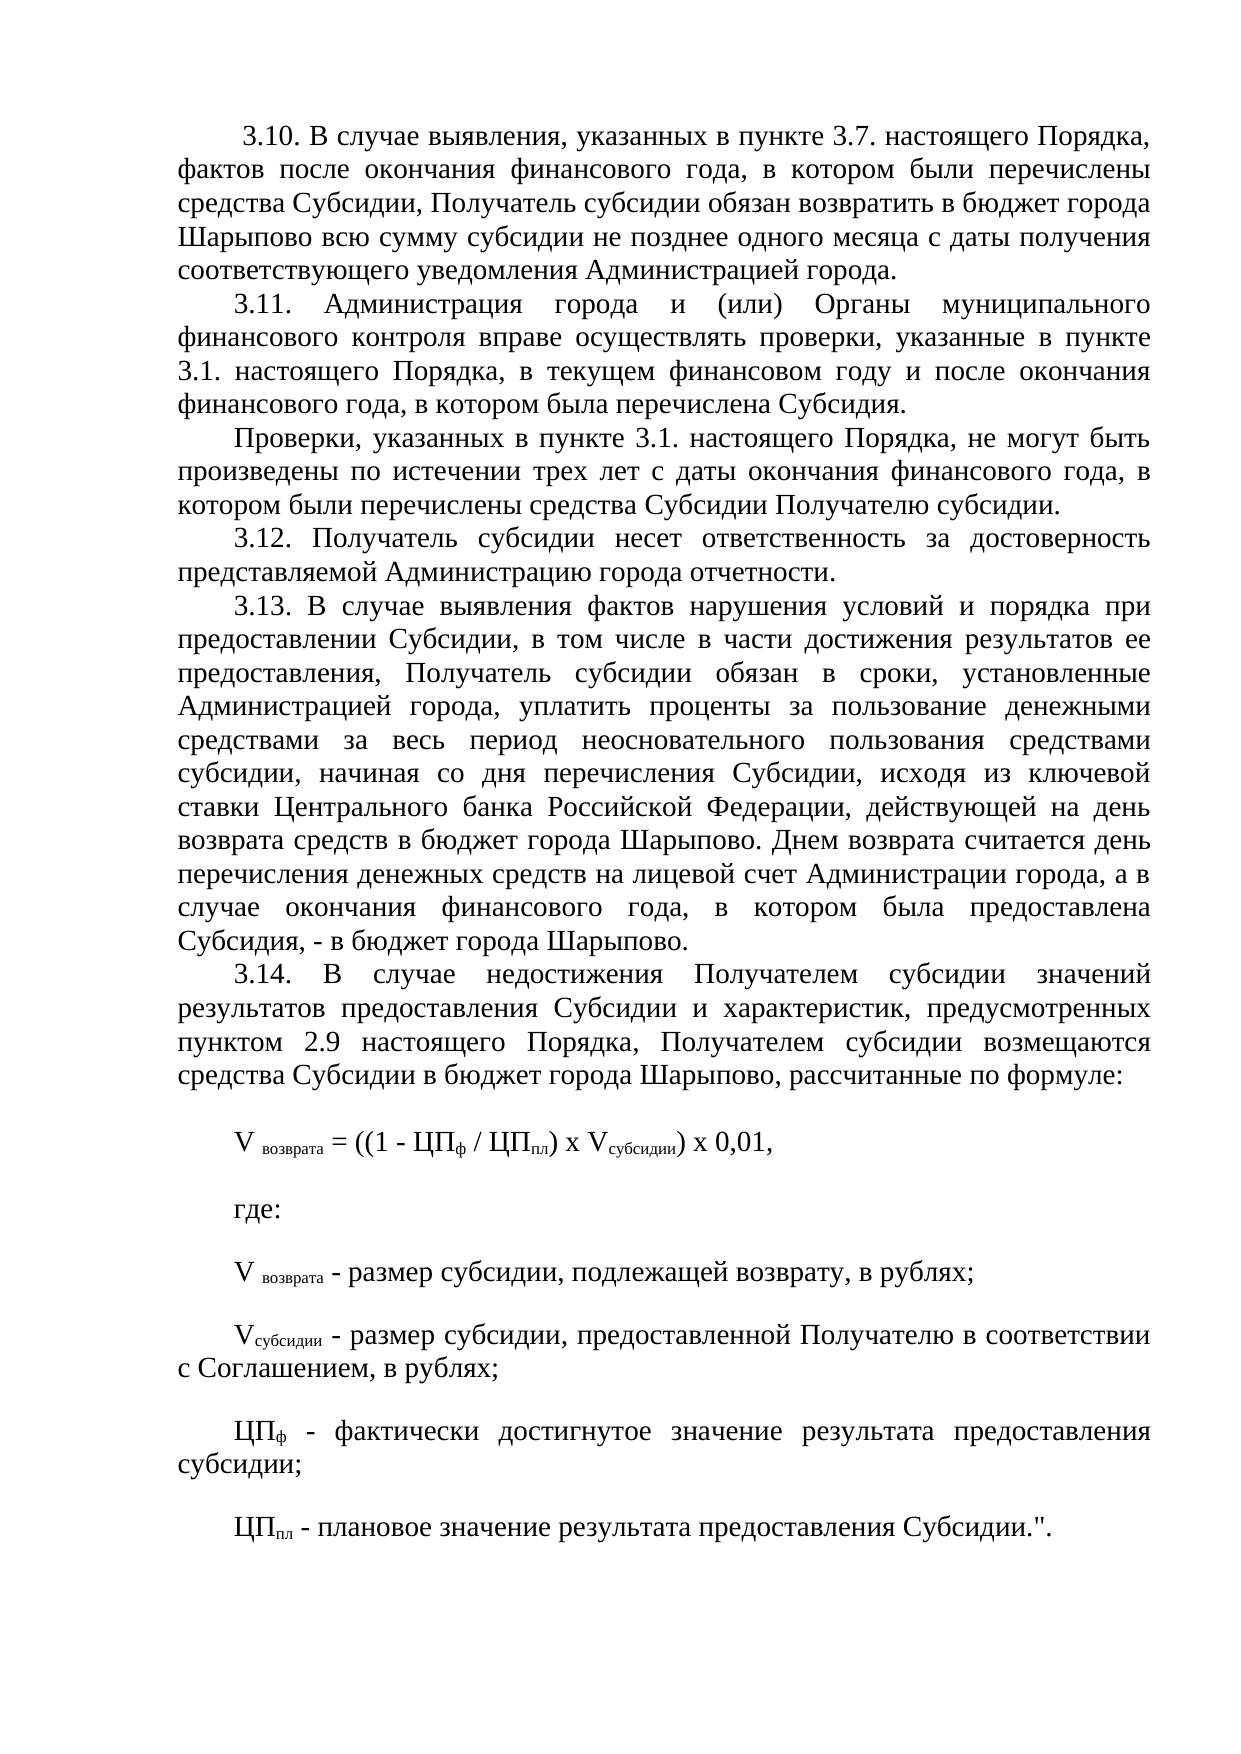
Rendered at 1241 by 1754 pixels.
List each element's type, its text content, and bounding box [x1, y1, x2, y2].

text 3.13. В случае выявления фактов нарушения условий и порядка при предоставлении Субсидии, в том числе в части достижения результатов ее предоставления, Получатель субсидии обязан в сроки, установленные Администрацией города, уплатить проценты за пользование денежными средствами за весь период неосновательного пользования средствами субсидии, начиная со дня перечисления Субсидии, исходя из ключевой ставки Центрального банка Российской Федерации, действующей на день возврата средств в бюджет города Шарыпово. Днем возврата считается день перечисления денежных средств на лицевой счет Администрации города, а в случае окончания финансового года, в котором была предоставлена Субсидия, - в бюджет города Шарыпово. [177, 588, 1152, 957]
text Vсубсидии - размер субсидии, предоставленной Получателю в соответствии с Соглашением, в рублях; [177, 1317, 1152, 1384]
text 3.12. Получатель субсидии несет ответственность за достоверность представляемой Администрацию города отчетности. [177, 521, 1152, 588]
text Проверки, указанных в пункте 3.1. настоящего Порядка, не могут быть произведены по истечении трех лет с даты окончания финансового года, в котором были перечислены средства Субсидии Получателю субсидии. [177, 420, 1152, 521]
text ЦПпл - плановое значение результата предоставления Субсидии.". [177, 1509, 1152, 1543]
text ЦПф - фактически достигнутое значение результата предоставления субсидии; [177, 1413, 1152, 1480]
text V возврата = ((1 - ЦПф / ЦПпл) x Vсубсидии) x 0,01, [177, 1124, 1152, 1158]
text где: [177, 1191, 1152, 1225]
text 3.14. В случае недостижения Получателем субсидии значений результатов предоставления Субсидии и характеристик, предусмотренных пунктом 2.9 настоящего Порядка, Получателем субсидии возмещаются средства Субсидии в бюджет города Шарыпово, рассчитанные по формуле: [177, 957, 1152, 1091]
text 3.11. Администрация города и (или) Органы муниципального финансового контроля вправе осуществлять проверки, указанные в пункте 3.1. настоящего Порядка, в текущем финансовом году и после окончания финансового года, в котором была перечислена Субсидия. [177, 286, 1152, 420]
text V возврата - размер субсидии, подлежащей возврату, в рублях; [177, 1254, 1152, 1288]
text 3.10. В случае выявления, указанных в пункте 3.7. настоящего Порядка, фактов после окончания финансового года, в котором были перечислены средства Субсидии, Получатель субсидии обязан возвратить в бюджет города Шарыпово всю сумму субсидии не позднее одного месяца с даты получения соответствующего уведомления Администрацией города. [177, 118, 1152, 286]
